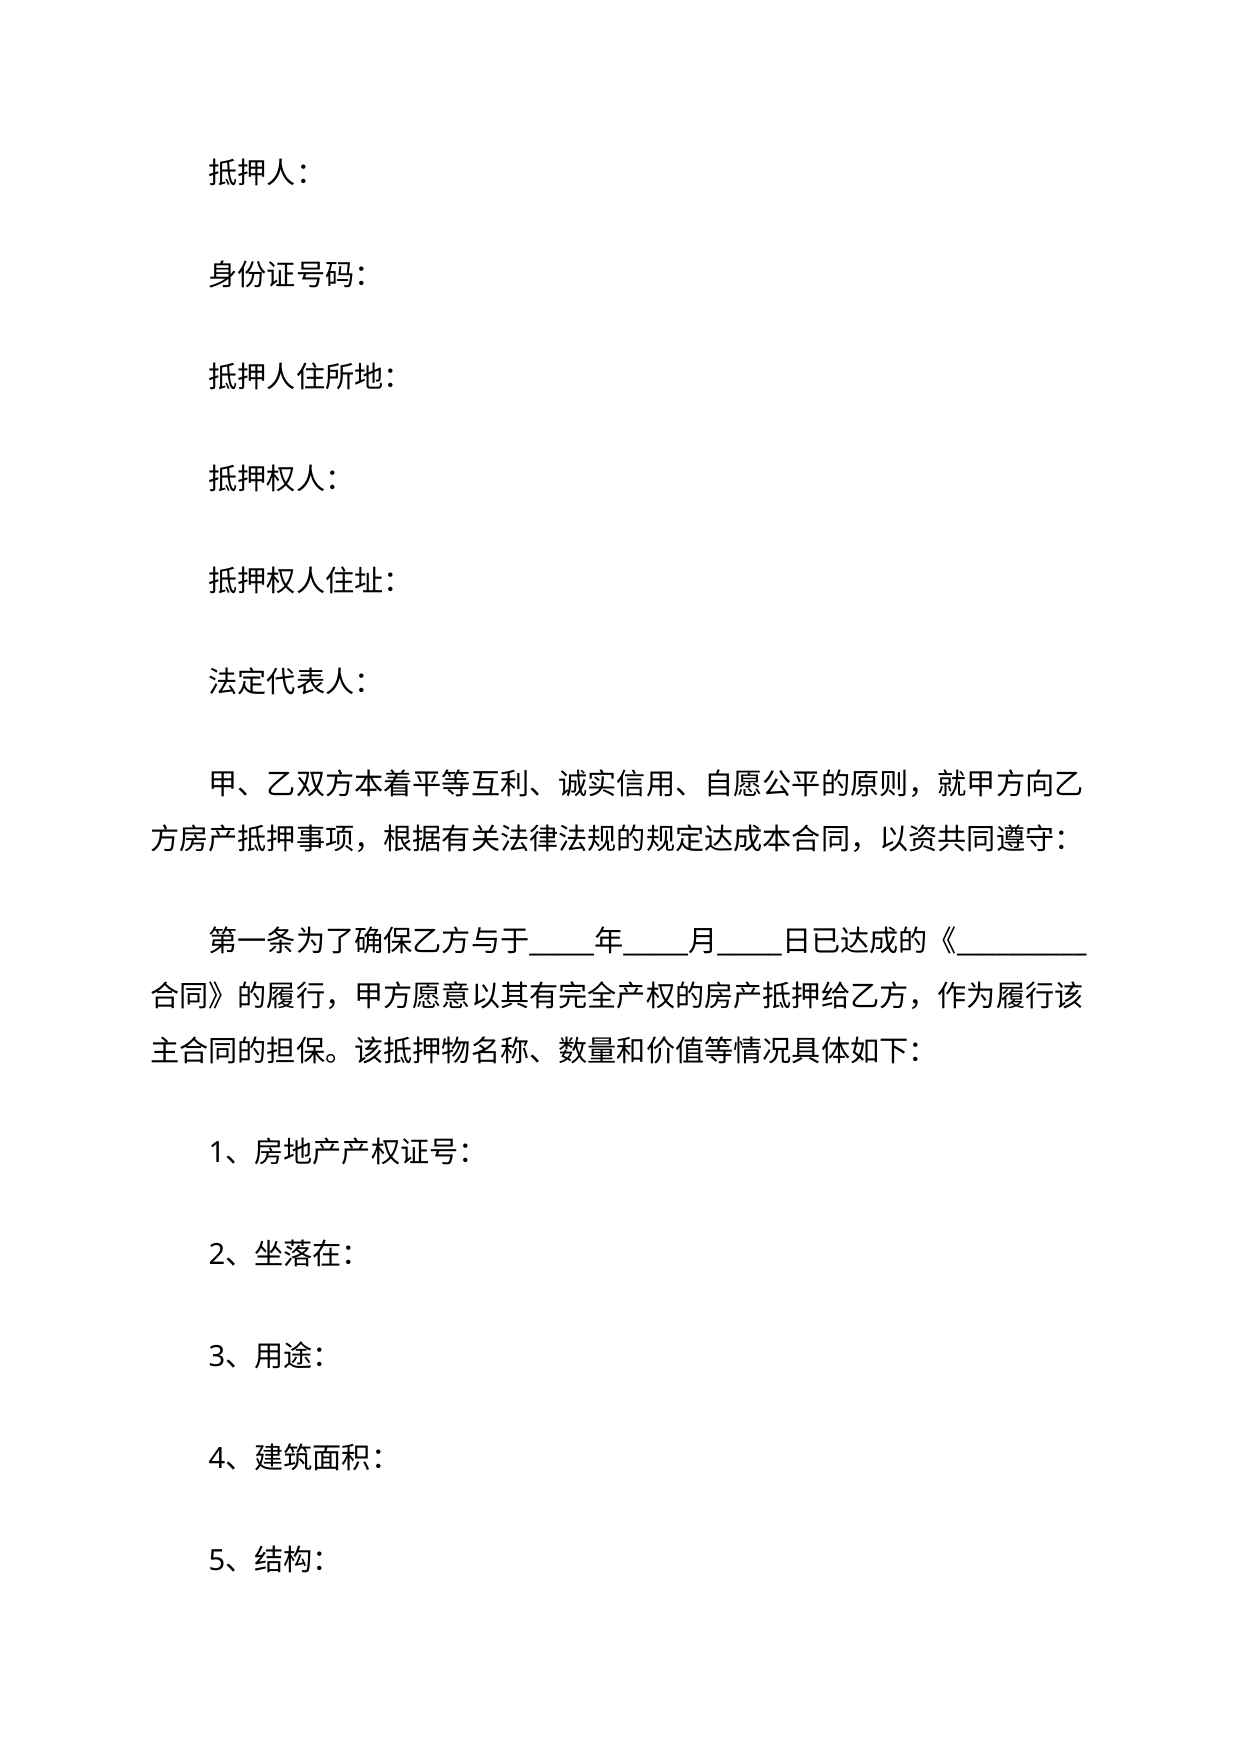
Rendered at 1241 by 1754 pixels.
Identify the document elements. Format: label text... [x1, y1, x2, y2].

text 第一条为了确保乙方与于_____年_____月_____日已达成的《__________合同》的履行，甲方愿意以其有完全产权的房产抵押给乙方，作为履行该主合同的担保。该抵押物名称、数量和价值等情况具体如下： [150, 917, 1090, 1069]
text 2、坐落在： [150, 1231, 1090, 1273]
text 1、房地产产权证号： [150, 1129, 1090, 1171]
text 抵押人： [150, 150, 1090, 192]
text 抵押权人住址： [150, 557, 1090, 599]
text 4、建筑面积： [150, 1435, 1090, 1477]
text 抵押权人： [150, 455, 1090, 498]
text 法定代表人： [150, 659, 1090, 701]
text 身份证号码： [150, 252, 1090, 294]
text 甲、乙双方本着平等互利、诚实信用、自愿公平的原则，就甲方向乙方房产抵押事项，根据有关法律法规的规定达成本合同，以资共同遵守： [150, 761, 1090, 858]
text 5、结构： [150, 1537, 1090, 1579]
text 抵押人住所地： [150, 353, 1090, 396]
text 3、用途： [150, 1333, 1090, 1375]
